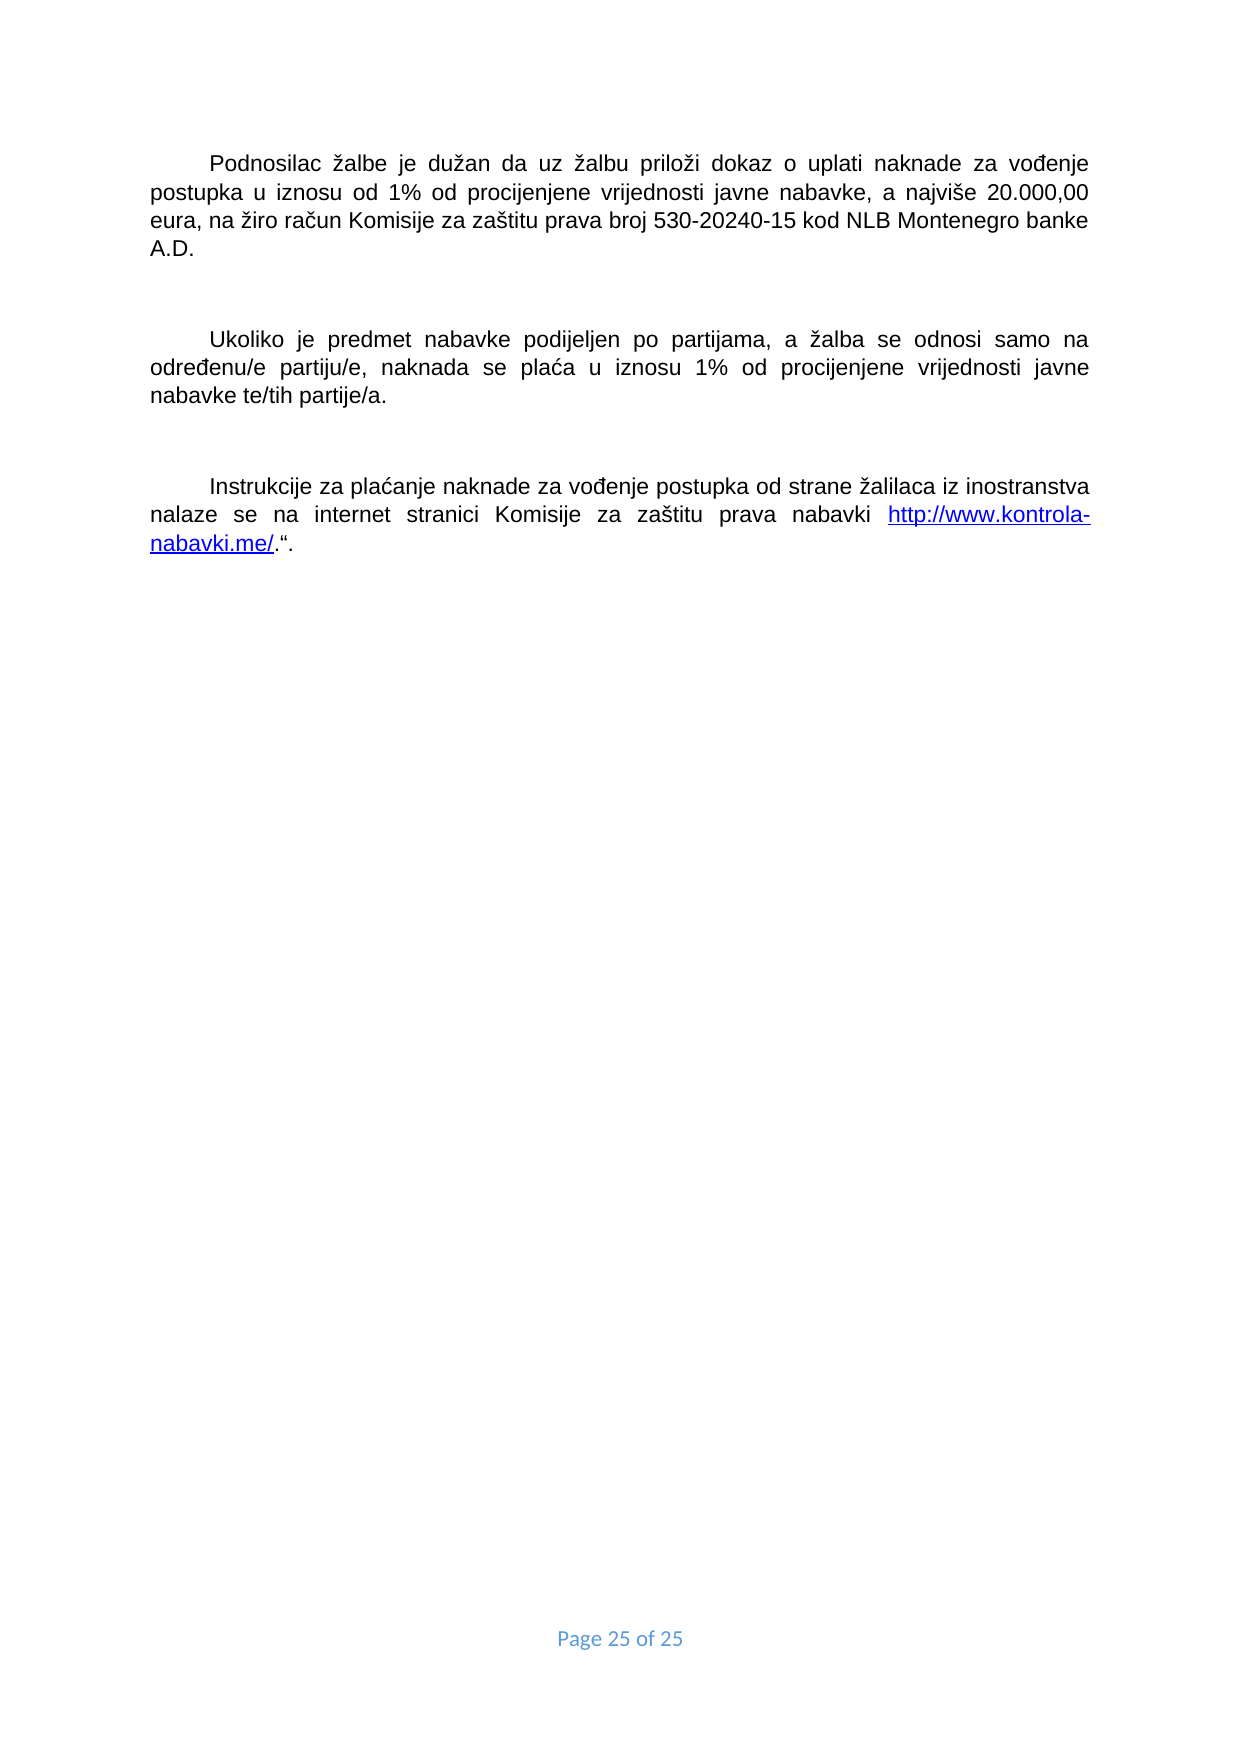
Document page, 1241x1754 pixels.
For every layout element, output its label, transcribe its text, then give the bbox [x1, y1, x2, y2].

text Ukoliko je predmet nabavke podijeljen po partijama, a žalba se odnosi samo na određenu/e partiju/e, naknada se plaća u iznosu 1% od procijenjene vrijednosti javne nabavke te/tih partije/a. [150, 326, 1090, 409]
text Podnosilac žalbe je dužan da uz žalbu priloži dokaz o uplati naknade za vođenje postupka u iznosu od 1% od procijenjene vrijednosti javne nabavke, a najviše 20.000,00 eura, na žiro račun Komisije za zaštitu prava broj 530-20240-15 kod NLB Montenegro banke A.D. [150, 150, 1090, 262]
text Instrukcije za plaćanje naknade za vođenje postupka od strane žalilaca iz inostranstva nalaze se na internet stranici Komisije za zaštitu prava nabavki http://www.kontrola-nabavki.me/.“. [150, 473, 1090, 556]
